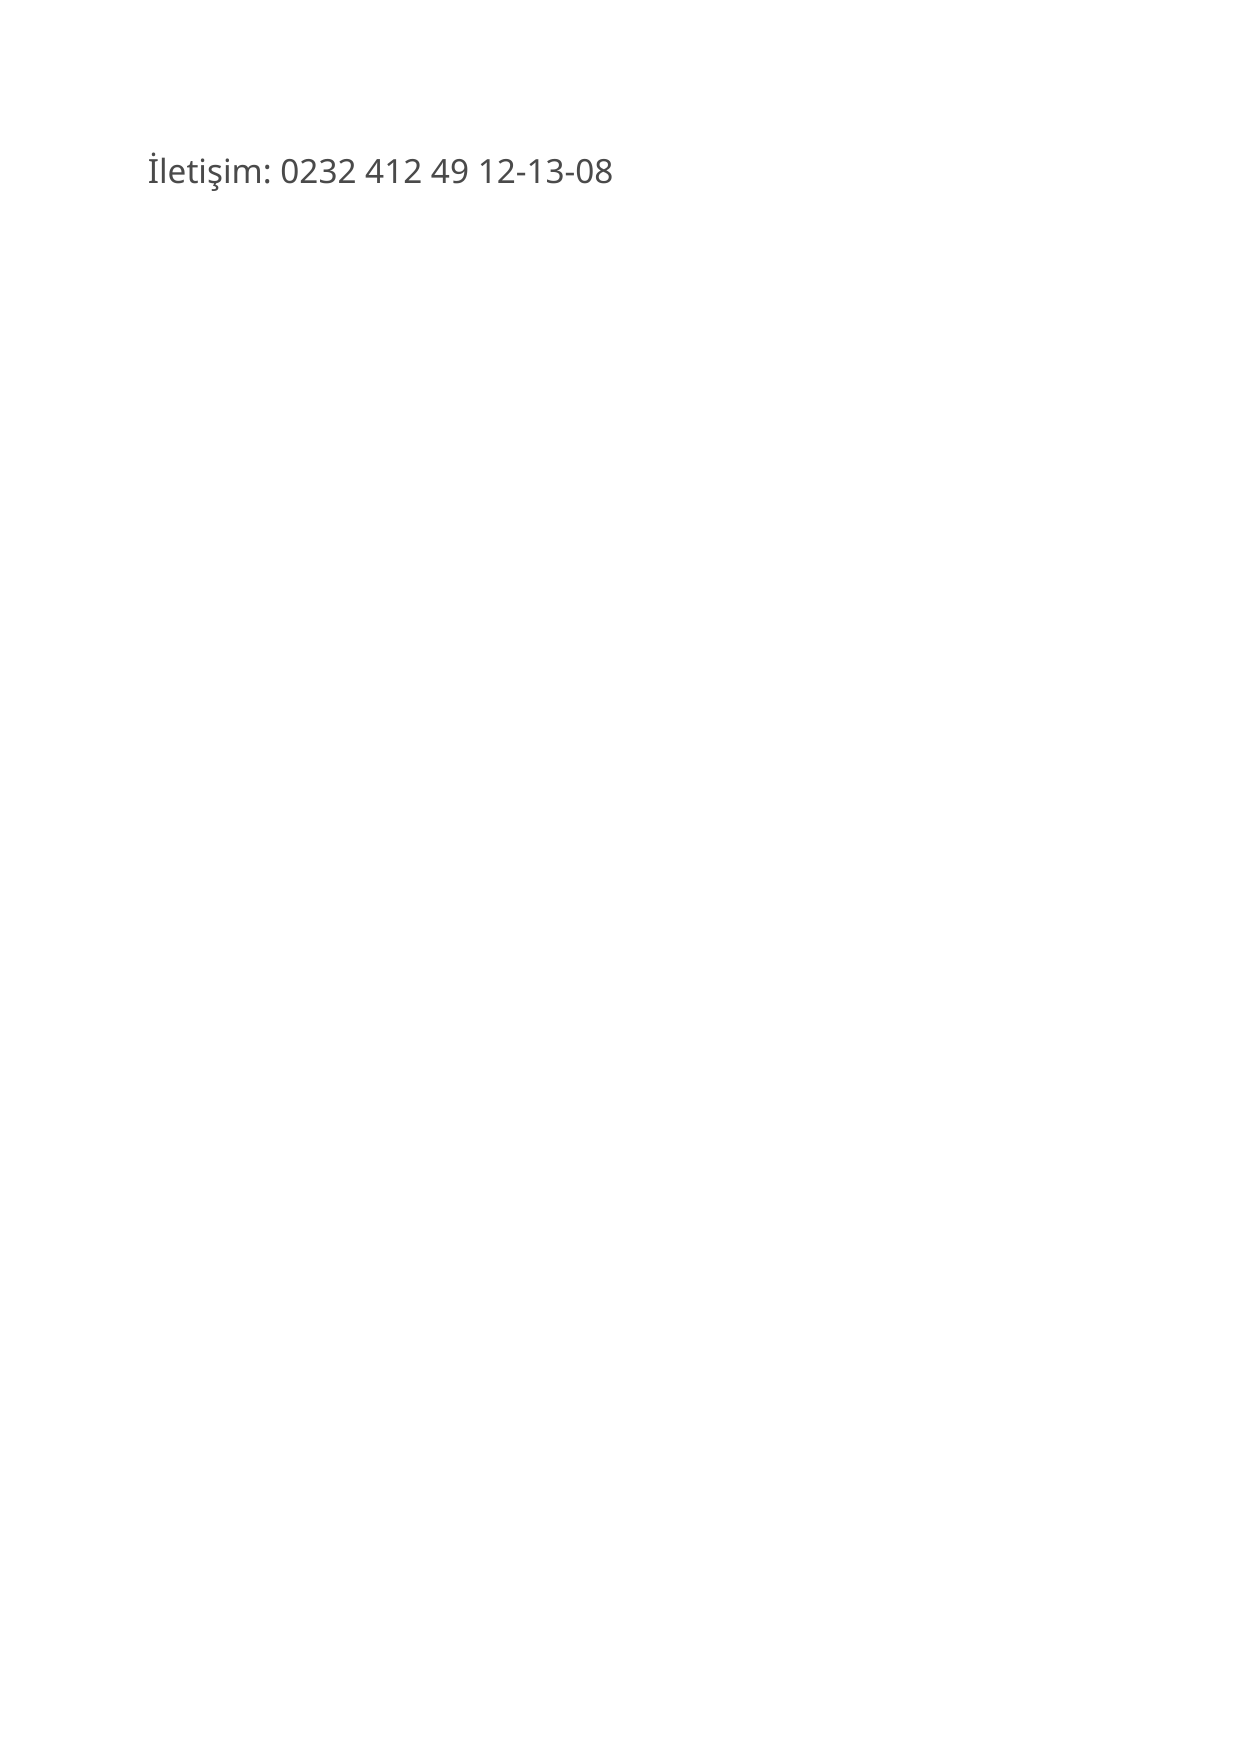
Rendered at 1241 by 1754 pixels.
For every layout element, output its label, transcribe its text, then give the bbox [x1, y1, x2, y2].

text İletişim: 0232 412 49 12-13-08 [148, 148, 1093, 193]
